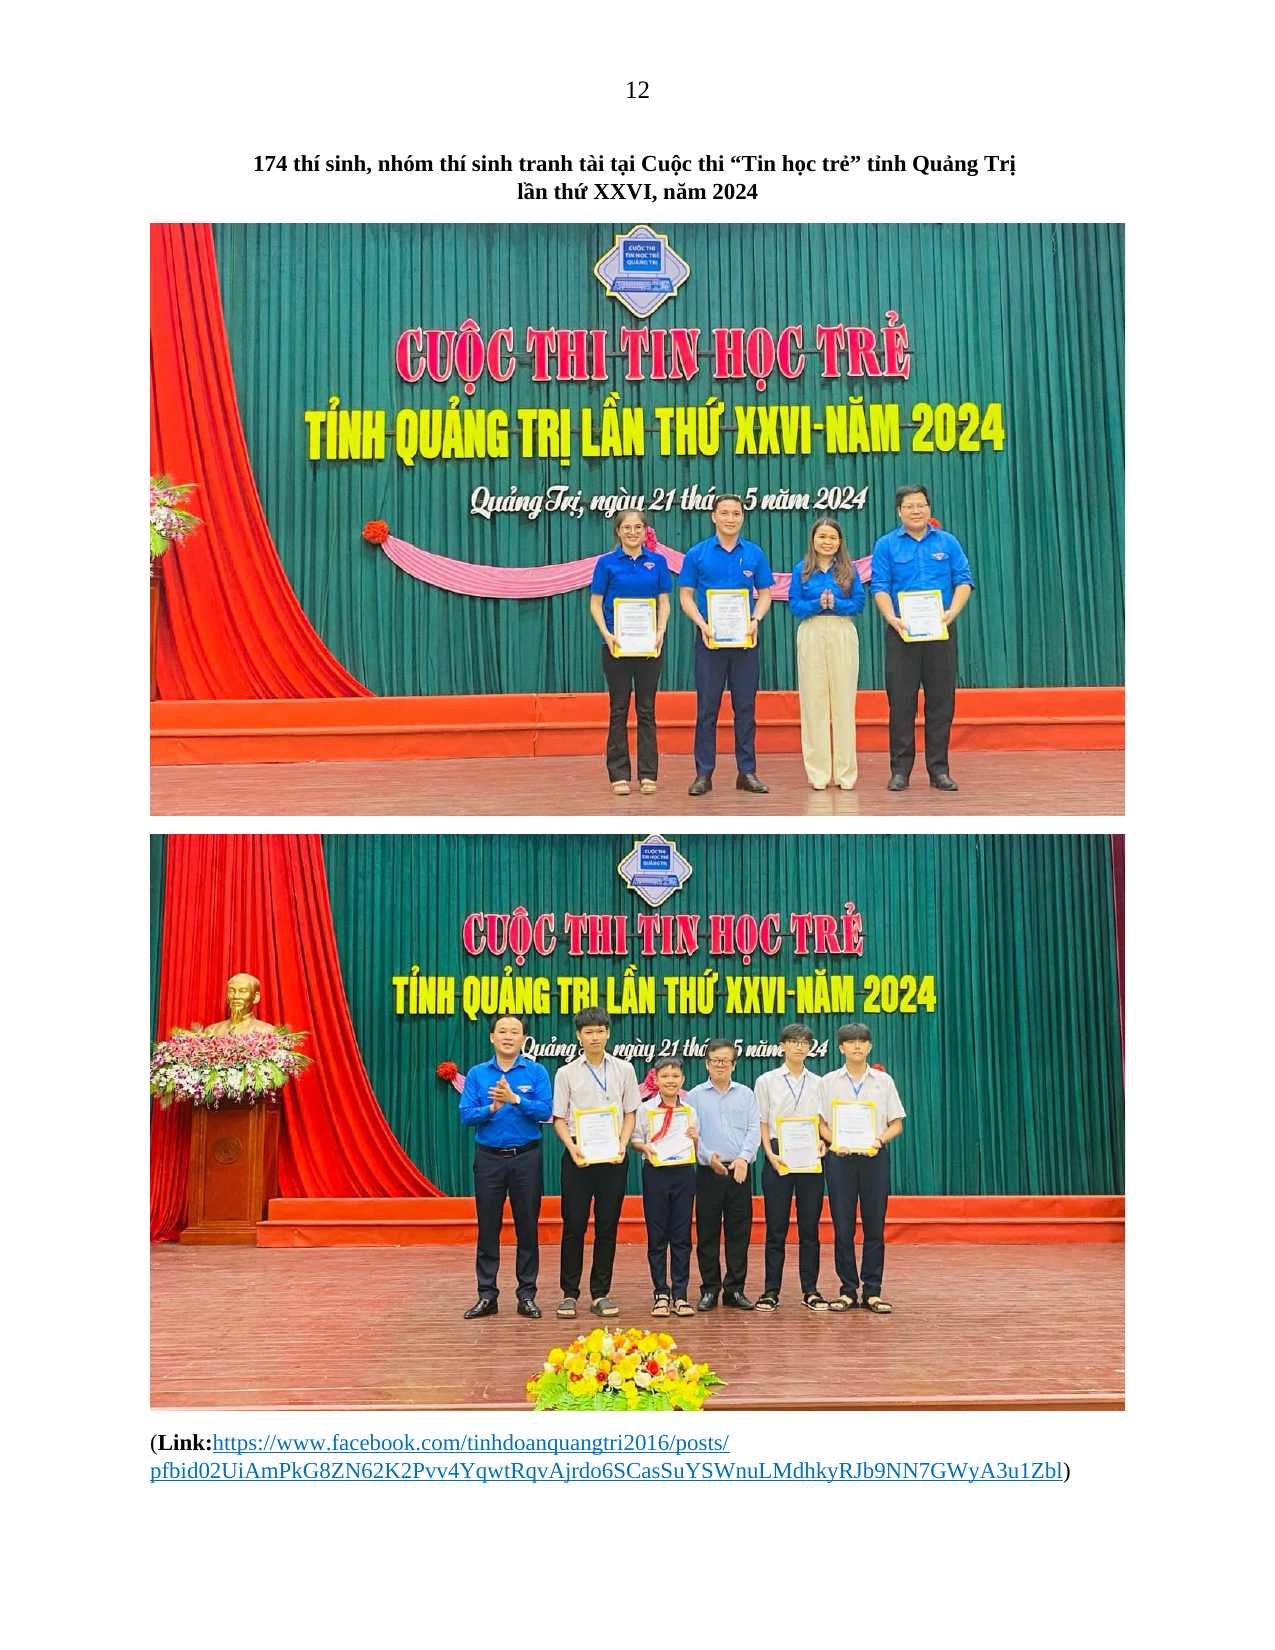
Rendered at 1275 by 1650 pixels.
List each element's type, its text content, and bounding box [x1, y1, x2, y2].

text 174 thí sinh, nhóm thí sinh tranh tài tại Cuộc thi “Tin học trẻ” tỉnh Quảng Trị lần thứ XXVI, năm 2024 [150, 150, 1125, 205]
picture [150, 223, 1125, 816]
picture [150, 834, 1125, 1411]
text (Link:https://www.facebook.com/tinhdoanquangtri2016/posts/pfbid02UiAmPkG8ZN62K2Pvv4YqwtRqvAjrdo6SCasSuYSWnuLMdhkyRJb9NN7GWyA3u1Zbl) [150, 1429, 1125, 1484]
